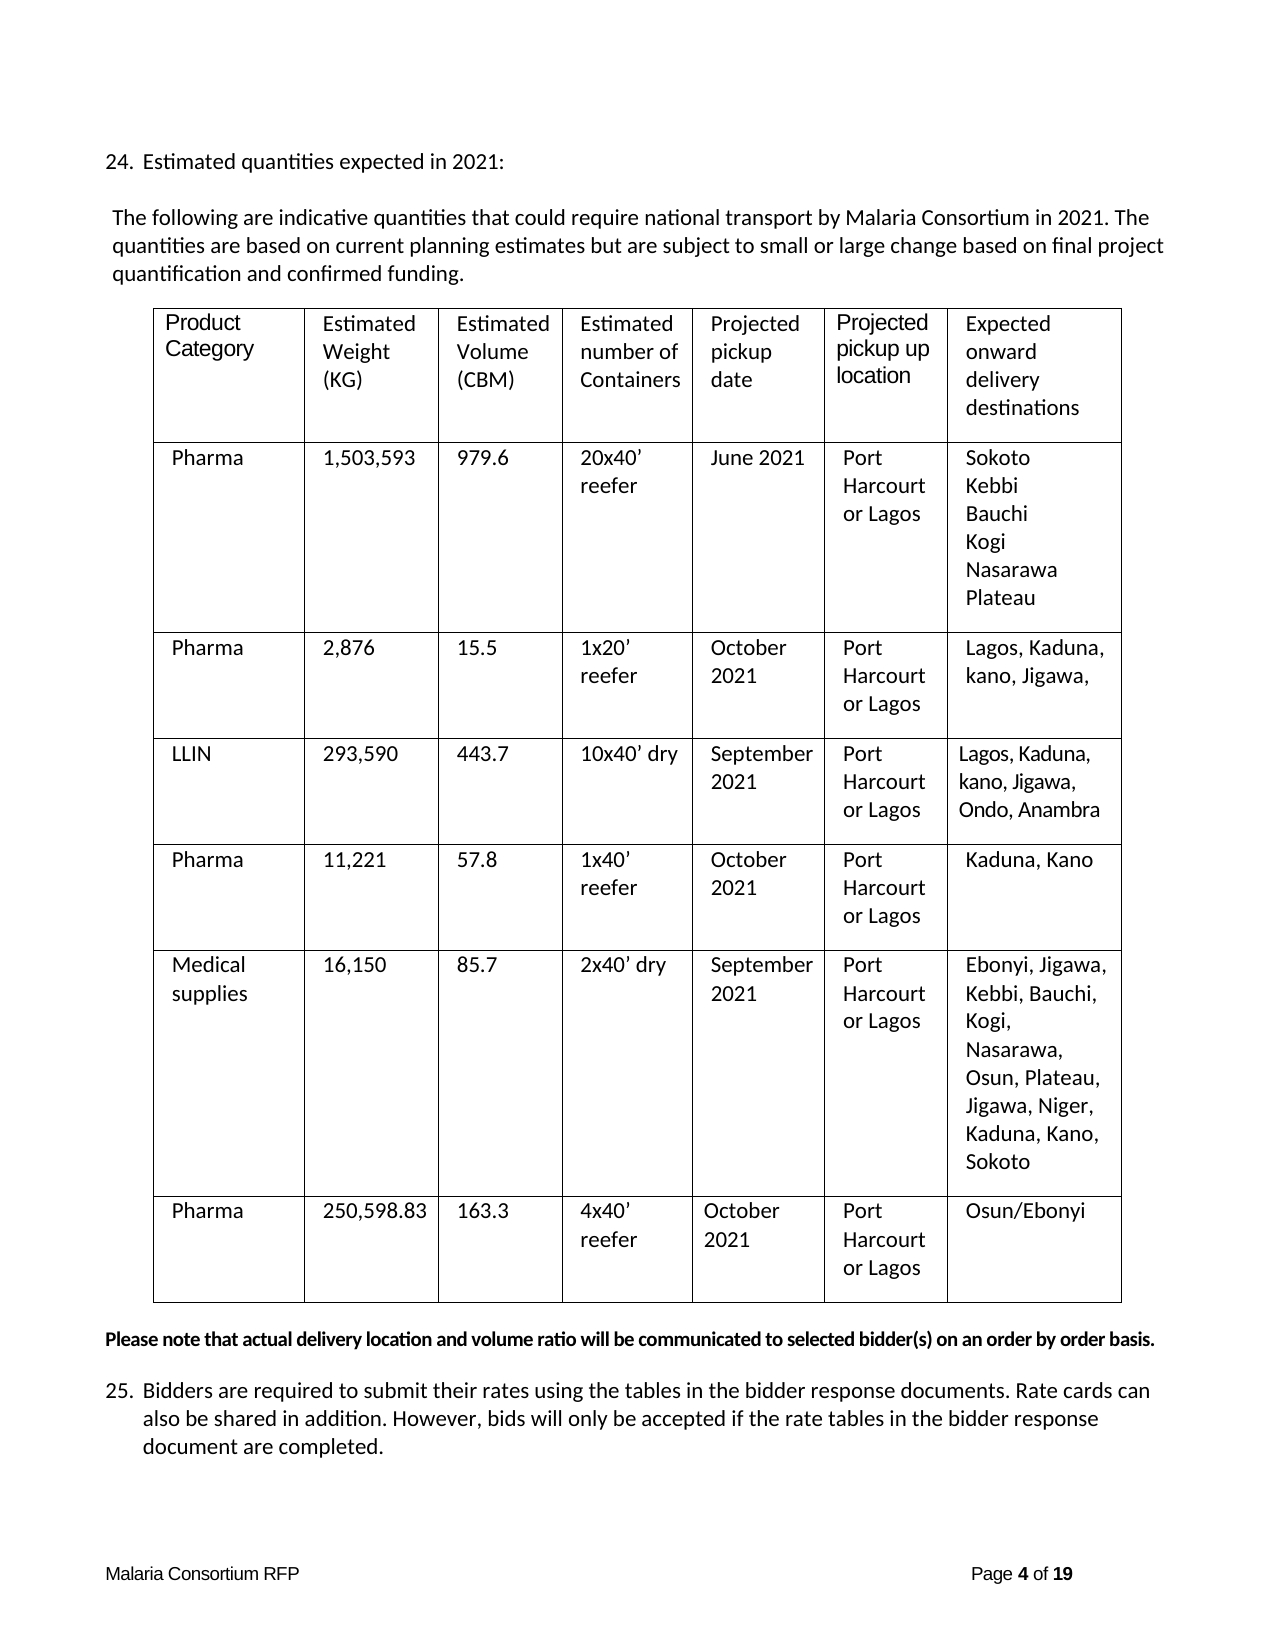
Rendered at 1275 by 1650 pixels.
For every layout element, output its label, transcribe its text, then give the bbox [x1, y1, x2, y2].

table_cell Lagos, Kaduna, kano, Jigawa, [948, 633, 1121, 738]
table_cell 20x40’ reefer [563, 443, 692, 632]
table_cell September 2021 [693, 739, 824, 844]
table_cell Port Harcourt or Lagos [825, 951, 947, 1196]
list The following are indicative quantities that could require national transport by Malaria Consortium in 2021. The quantities are based on current planning estimates but are subject to small or large change based on final project quantification and confirmed funding. [112, 203, 1170, 287]
table_cell Medical supplies [154, 951, 304, 1196]
table_cell Port Harcourt or Lagos [825, 845, 947, 949]
table_cell 293,590 [305, 739, 438, 844]
table_cell Pharma [154, 633, 304, 738]
list Bidders are required to submit their rates using the tables in the bidder response documents. Rate cards can also be shared in addition. However, bids will only be accepted if the rate tables in the bidder response document are completed. [105, 1376, 1170, 1460]
table_cell 4x40’ reefer [563, 1197, 692, 1302]
table_header Estimated number of Containers [563, 309, 692, 442]
table_cell 163.3 [439, 1197, 562, 1302]
table_cell 1x40’ reefer [563, 845, 692, 949]
table_cell October 2021 [693, 633, 824, 738]
table_cell June 2021 [693, 443, 824, 632]
table_header Product Category [154, 309, 304, 442]
table_cell 2x40’ dry [563, 951, 692, 1196]
table_cell 10x40’ dry [563, 739, 692, 844]
table_cell 443.7 [439, 739, 562, 844]
table_cell Pharma [154, 1197, 304, 1302]
table_cell October 2021 [693, 1197, 824, 1302]
table_cell 1x20’ reefer [563, 633, 692, 738]
table_cell 11,221 [305, 845, 438, 949]
table_cell Port Harcourt or Lagos [825, 633, 947, 738]
table_header Expected onward delivery destinations [948, 309, 1121, 442]
table_cell 979.6 [439, 443, 562, 632]
text Please note that actual delivery location and volume ratio will be communicated to selected bidder(s) on an order by order basis. [105, 1327, 1170, 1352]
table_cell Pharma [154, 443, 304, 632]
table_cell Port Harcourt or Lagos [825, 443, 947, 632]
table_cell October 2021 [693, 845, 824, 949]
table_cell Lagos, Kaduna, kano, Jigawa, Ondo, Anambra [948, 739, 1121, 844]
table_cell 1,503,593 [305, 443, 438, 632]
table_header Estimated Weight (KG) [305, 309, 438, 442]
table_cell Sokoto Kebbi Bauchi Kogi Nasarawa Plateau [948, 443, 1121, 632]
table_cell September 2021 [693, 951, 824, 1196]
table_cell 15.5 [439, 633, 562, 738]
table_header Estimated Volume (CBM) [439, 309, 562, 442]
table_cell Ebonyi, Jigawa, Kebbi, Bauchi, Kogi, Nasarawa, Osun, Plateau, Jigawa, Niger, Kaduna, Kano, Sokoto [948, 951, 1121, 1196]
table_cell 85.7 [439, 951, 562, 1196]
table_header Projected pickup date [693, 309, 824, 442]
table_cell LLIN [154, 739, 304, 844]
table_cell Osun/Ebonyi [948, 1197, 1121, 1302]
table_cell Kaduna, Kano [948, 845, 1121, 949]
table_cell Port Harcourt or Lagos [825, 739, 947, 844]
table_cell 16,150 [305, 951, 438, 1196]
list Estimated quantities expected in 2021: [105, 147, 1170, 175]
table_cell 2,876 [305, 633, 438, 738]
table_cell Pharma [154, 845, 304, 949]
table_cell Port Harcourt or Lagos [825, 1197, 947, 1302]
table_header Projected pickup up location [825, 309, 947, 442]
table_cell 250,598.83 [305, 1197, 438, 1302]
table_cell 57.8 [439, 845, 562, 949]
